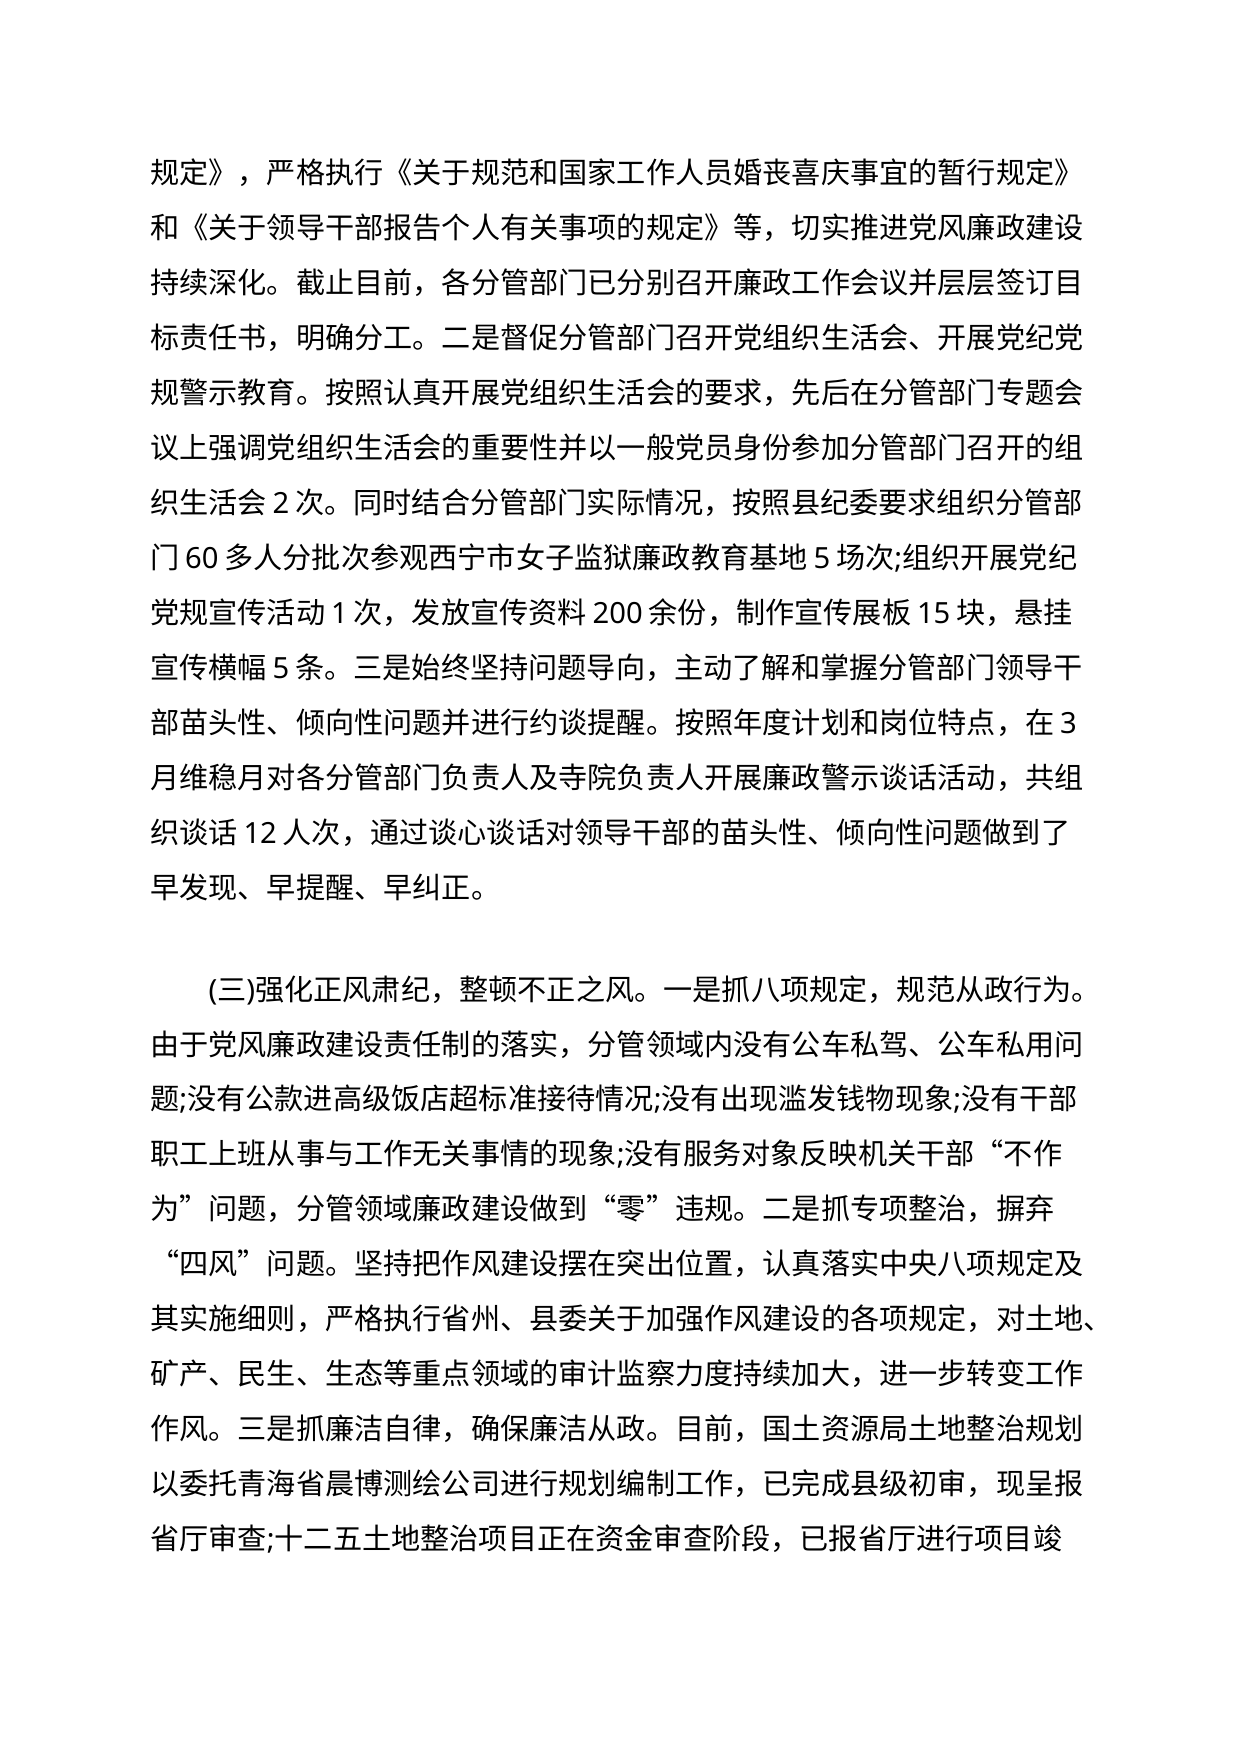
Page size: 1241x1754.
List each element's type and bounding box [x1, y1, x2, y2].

text [150, 150, 1090, 907]
text [150, 966, 1090, 1558]
